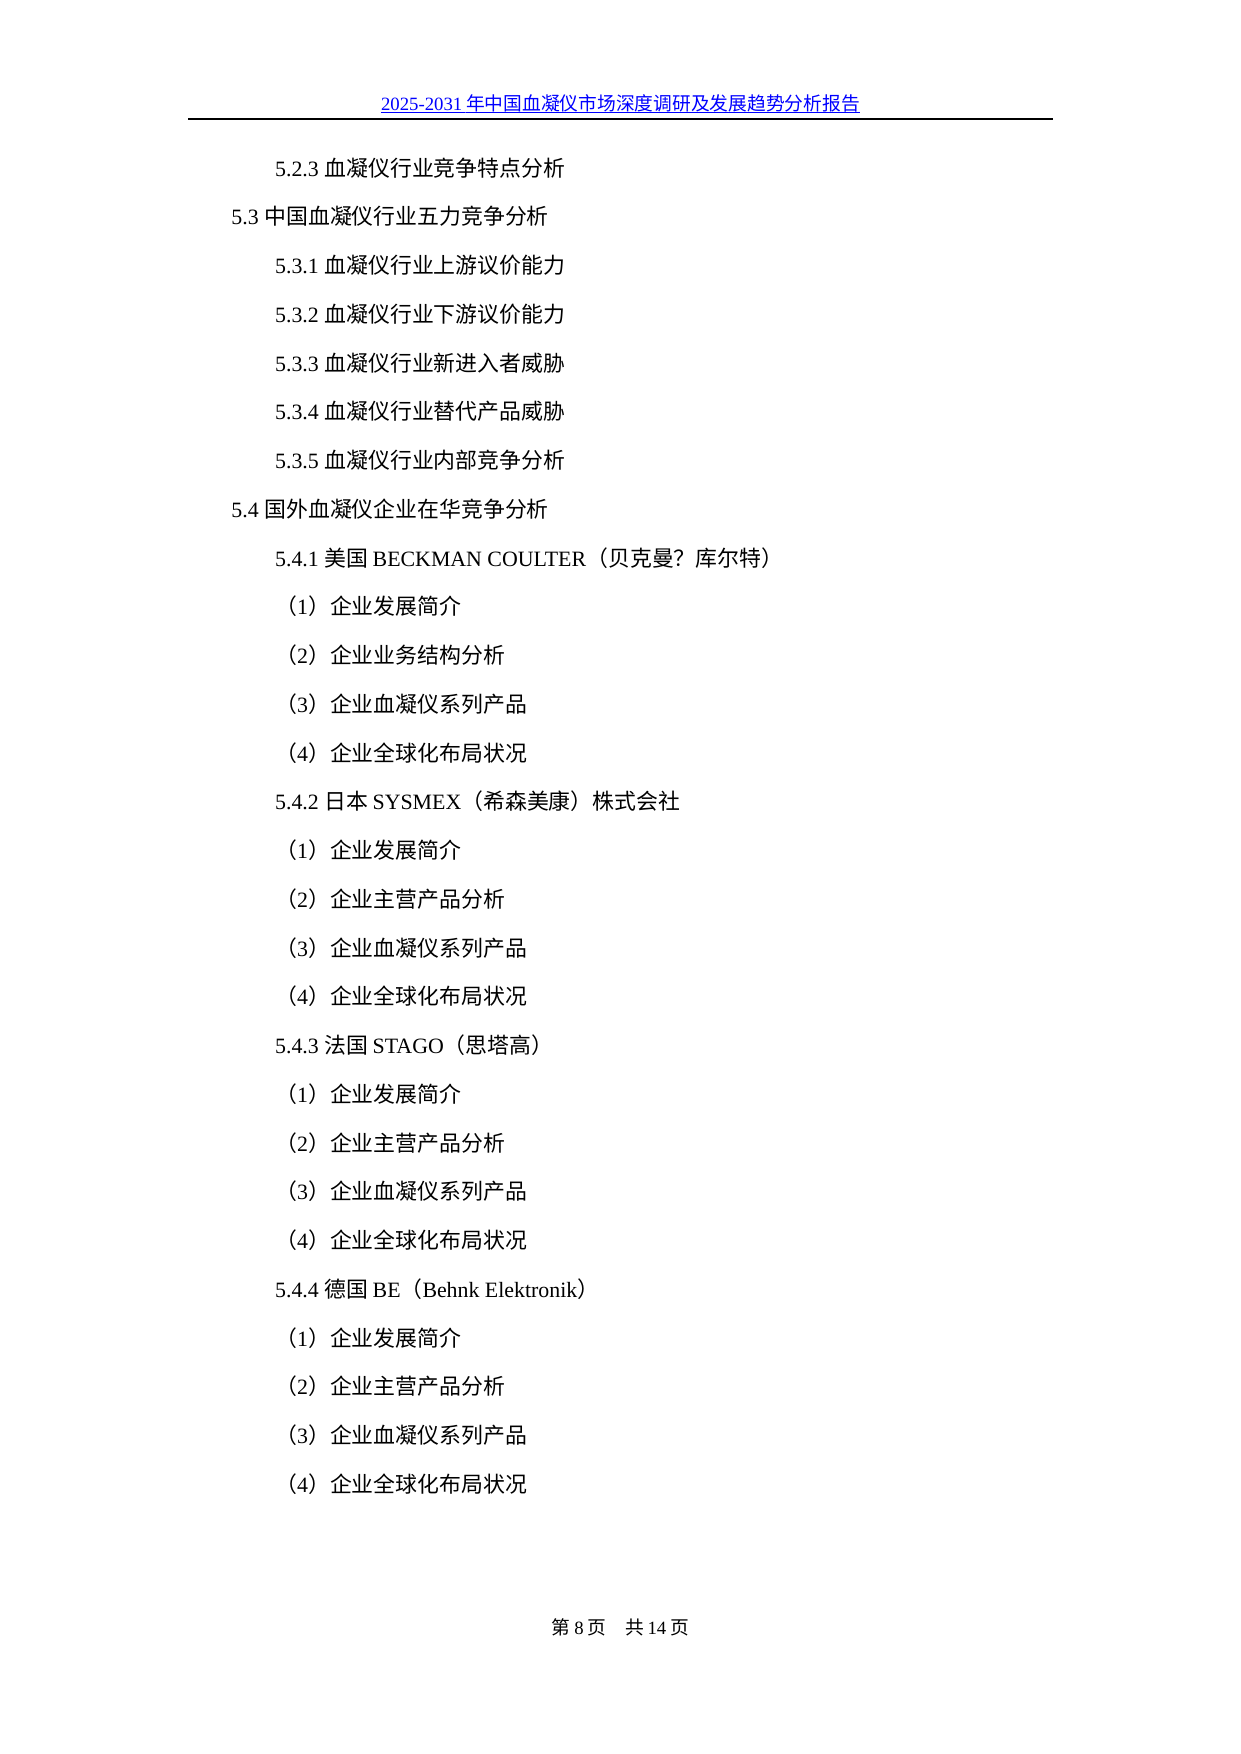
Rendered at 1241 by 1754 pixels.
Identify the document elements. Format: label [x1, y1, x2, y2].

text [187, 150, 1053, 1499]
